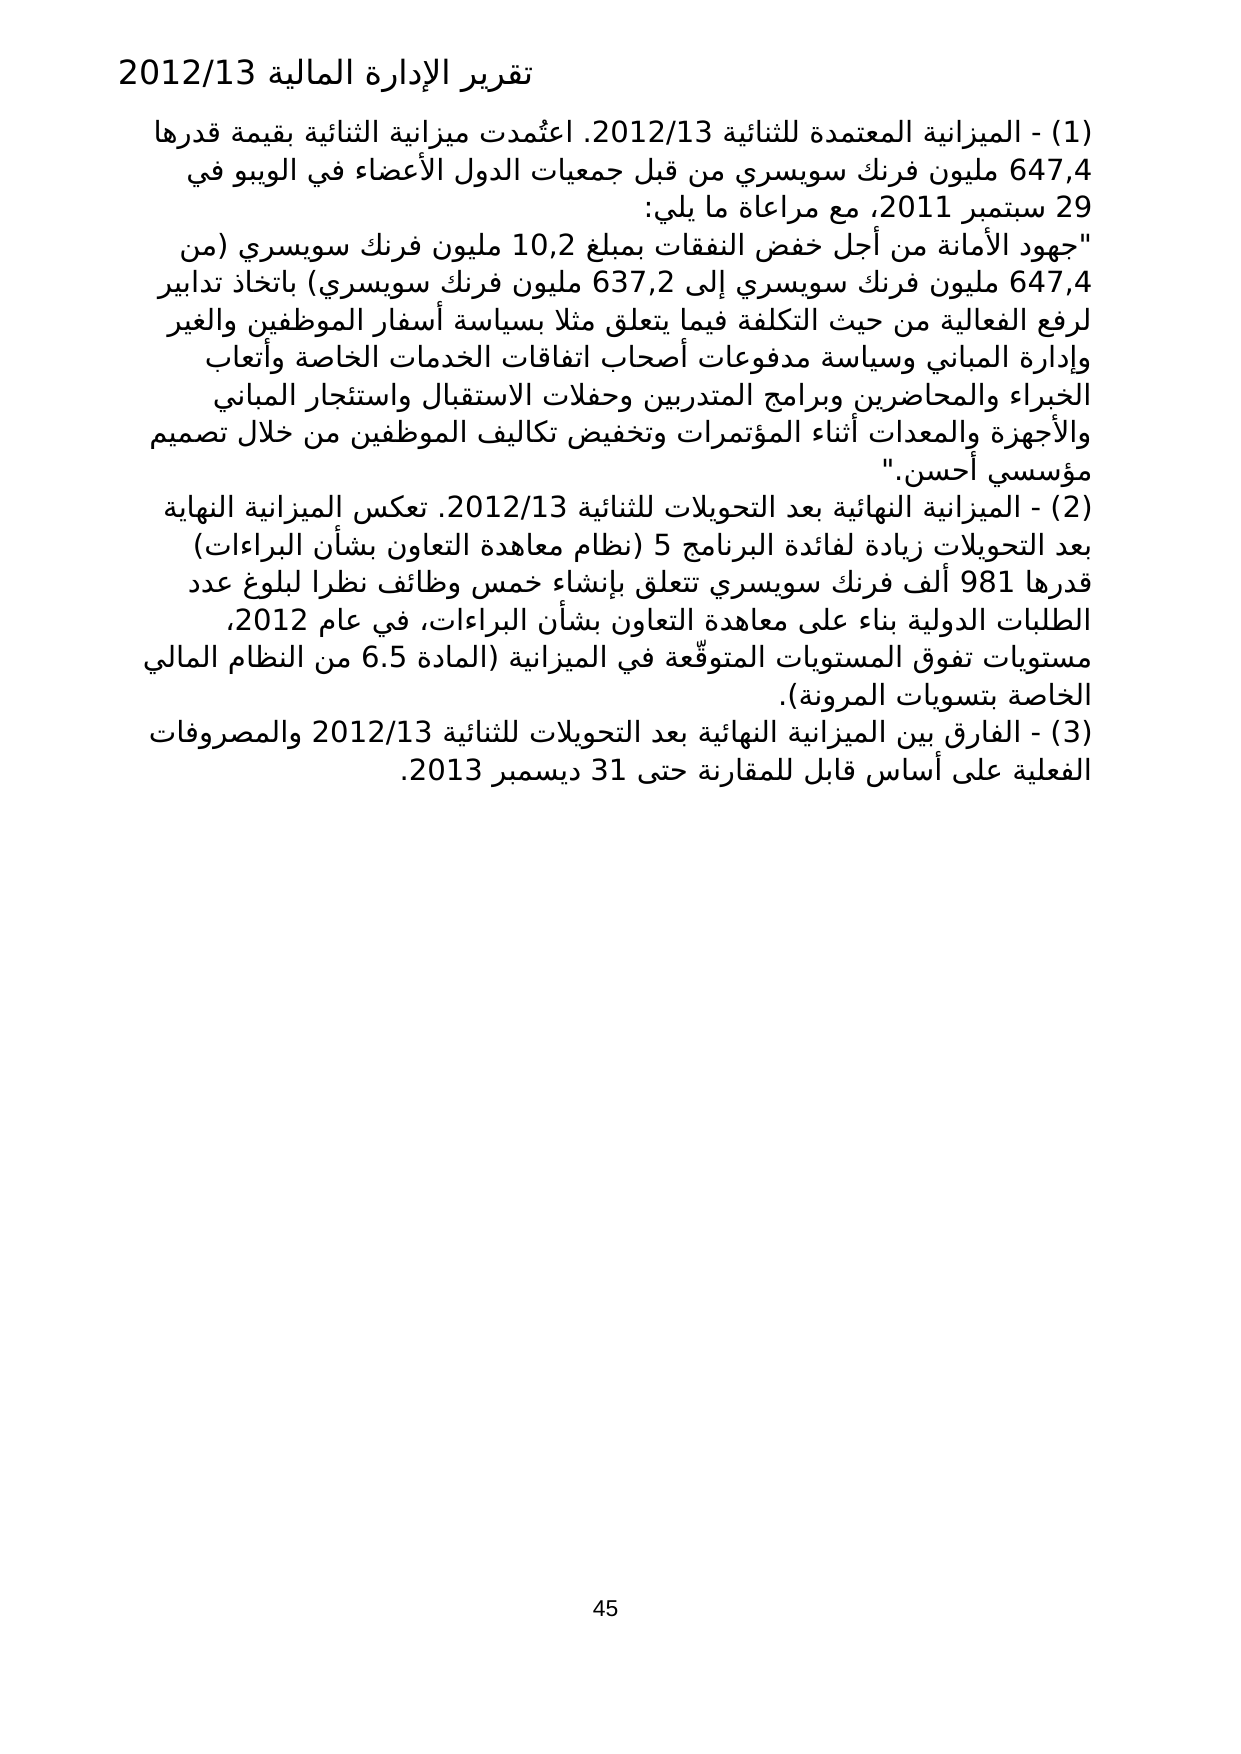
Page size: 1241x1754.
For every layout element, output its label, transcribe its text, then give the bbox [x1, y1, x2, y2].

text (3) - الفارق بين الميزانية النهائية بعد التحويلات للثنائية 2012/13 والمصروفات الفعلية على أساس قابل للمقارنة حتى 31 ديسمبر 2013. [118, 713, 1092, 788]
text "جهود الأمانة من أجل خفض النفقات بمبلغ 10,2 مليون فرنك سويسري (من647,4 مليون فرنك سويسري إلى 637,2 مليون فرنك سويسري) باتخاذ تدابير لرفع الفعالية من حيث التكلفة فيما يتعلق مثلا بسياسة أسفار الموظفين والغير وإدارة المباني وسياسة مدفوعات أصحاب اتفاقات الخدمات الخاصة وأتعاب الخبراء والمحاضرين وبرامج المتدربين وحفلات الاستقبال واستئجار المباني والأجهزة والمعدات أثناء المؤتمرات وتخفيض تكاليف الموظفين من خلال تصميم مؤسسي أحسن." [118, 225, 1092, 488]
text (2) - الميزانية النهائية بعد التحويلات للثنائية 2012/13. تعكس الميزانية النهاية بعد التحويلات زيادة لفائدة البرنامج 5 (نظام معاهدة التعاون بشأن البراءات) قدرها 981 ألف فرنك سويسري تتعلق بإنشاء خمس وظائف نظرا لبلوغ عدد الطلبات الدولية بناء على معاهدة التعاون بشأن البراءات، في عام 2012، مستويات تفوق المستويات المتوقّعة في الميزانية (المادة 6.5 من النظام المالي الخاصة بتسويات المرونة). [118, 488, 1092, 713]
text (1) - الميزانية المعتمدة للثنائية 2012/13. اعتُمدت ميزانية الثنائية بقيمة قدرها 647,4 مليون فرنك سويسري من قبل جمعيات الدول الأعضاء في الويبو في 29 سبتمبر 2011، مع مراعاة ما يلي: [118, 113, 1092, 225]
